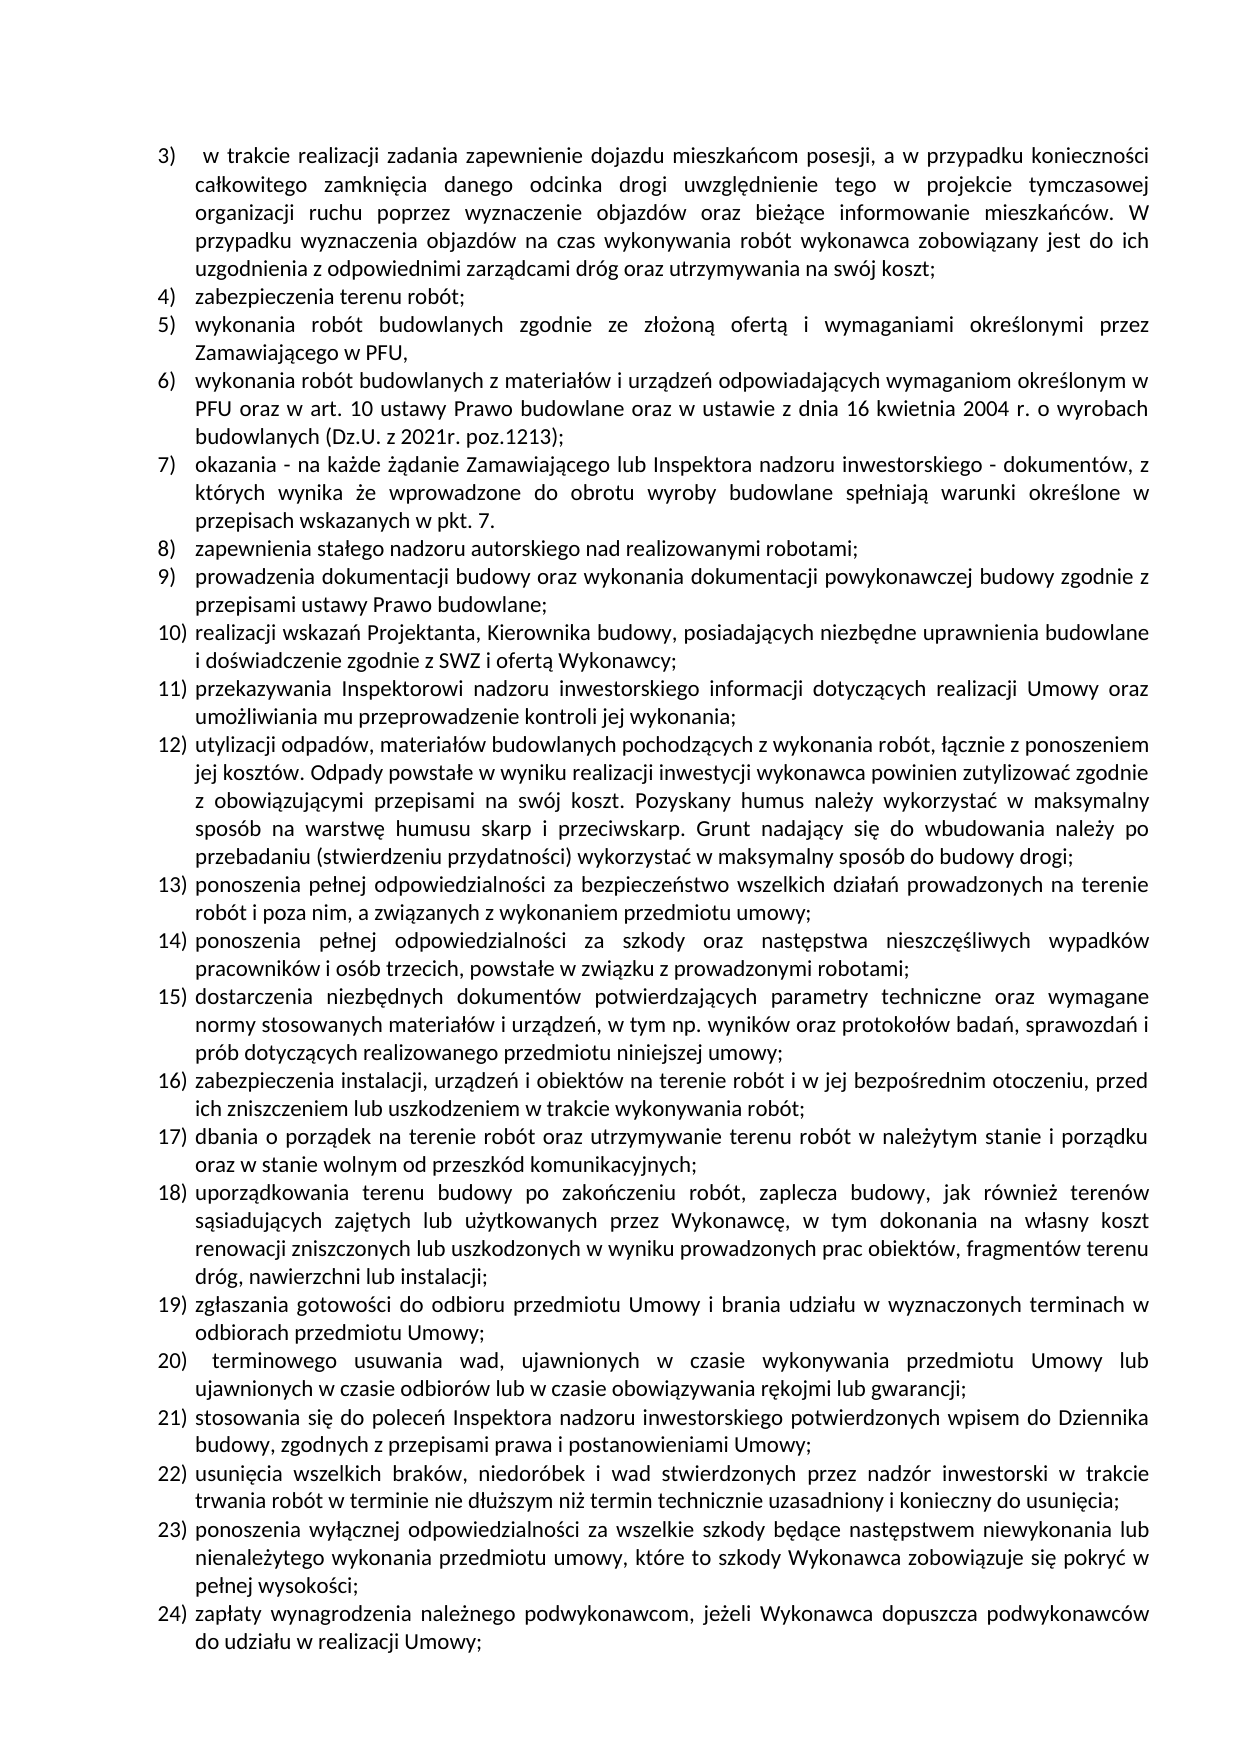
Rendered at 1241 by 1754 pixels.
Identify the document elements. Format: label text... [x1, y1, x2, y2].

list zgłaszania gotowości do odbioru przedmiotu Umowy i brania udziału w wyznaczonych terminach w odbiorach przedmiotu Umowy; [157, 1291, 1151, 1347]
list zapewnienia stałego nadzoru autorskiego nad realizowanymi robotami; [157, 534, 1151, 562]
list ponoszenia pełnej odpowiedzialności za bezpieczeństwo wszelkich działań prowadzonych na terenie robót i poza nim, a związanych z wykonaniem przedmiotu umowy; [157, 870, 1151, 926]
list okazania - na każde żądanie Zamawiającego lub Inspektora nadzoru inwestorskiego - dokumentów, z których wynika że wprowadzone do obrotu wyroby budowlane spełniają warunki określone w przepisach wskazanych w pkt. 7. [157, 450, 1151, 534]
list ponoszenia pełnej odpowiedzialności za szkody oraz następstwa nieszczęśliwych wypadków pracowników i osób trzecich, powstałe w związku z prowadzonymi robotami; [157, 926, 1151, 982]
list dostarczenia niezbędnych dokumentów potwierdzających parametry techniczne oraz wymagane normy stosowanych materiałów i urządzeń, w tym np. wyników oraz protokołów badań, sprawozdań i prób dotyczących realizowanego przedmiotu niniejszej umowy; [157, 982, 1151, 1066]
list przekazywania Inspektorowi nadzoru inwestorskiego informacji dotyczących realizacji Umowy oraz umożliwiania mu przeprowadzenie kontroli jej wykonania; [157, 674, 1151, 730]
list usunięcia wszelkich braków, niedoróbek i wad stwierdzonych przez nadzór inwestorski w trakcie trwania robót w terminie nie dłuższym niż termin technicznie uzasadniony i konieczny do usunięcia; [157, 1459, 1151, 1515]
list zapłaty wynagrodzenia należnego podwykonawcom, jeżeli Wykonawca dopuszcza podwykonawców do udziału w realizacji Umowy; [157, 1599, 1151, 1655]
list stosowania się do poleceń Inspektora nadzoru inwestorskiego potwierdzonych wpisem do Dziennika budowy, zgodnych z przepisami prawa i postanowieniami Umowy; [157, 1403, 1151, 1459]
list prowadzenia dokumentacji budowy oraz wykonania dokumentacji powykonawczej budowy zgodnie z przepisami ustawy Prawo budowlane; [157, 562, 1151, 618]
list wykonania robót budowlanych z materiałów i urządzeń odpowiadających wymaganiom określonym w PFU oraz w art. 10 ustawy Prawo budowlane oraz w ustawie z dnia 16 kwietnia 2004 r. o wyrobach budowlanych (Dz.U. z 2021r. poz.1213); [157, 366, 1151, 450]
list utylizacji odpadów, materiałów budowlanych pochodzących z wykonania robót, łącznie z ponoszeniem jej kosztów. Odpady powstałe w wyniku realizacji inwestycji wykonawca powinien zutylizować zgodnie z obowiązującymi przepisami na swój koszt. Pozyskany humus należy wykorzystać w maksymalny sposób na warstwę humusu skarp i przeciwskarp. Grunt nadający się do wbudowania należy po przebadaniu (stwierdzeniu przydatności) wykorzystać w maksymalny sposób do budowy drogi; [157, 730, 1151, 870]
list zabezpieczenia terenu robót; [157, 282, 1151, 310]
list realizacji wskazań Projektanta, Kierownika budowy, posiadających niezbędne uprawnienia budowlane i doświadczenie zgodnie z SWZ i ofertą Wykonawcy; [157, 618, 1151, 674]
list ponoszenia wyłącznej odpowiedzialności za wszelkie szkody będące następstwem niewykonania lub nienależytego wykonania przedmiotu umowy, które to szkody Wykonawca zobowiązuje się pokryć w pełnej wysokości; [157, 1515, 1151, 1599]
list uporządkowania terenu budowy po zakończeniu robót, zaplecza budowy, jak również terenów sąsiadujących zajętych lub użytkowanych przez Wykonawcę, w tym dokonania na własny koszt renowacji zniszczonych lub uszkodzonych w wyniku prowadzonych prac obiektów, fragmentów terenu dróg, nawierzchni lub instalacji; [157, 1178, 1151, 1291]
list dbania o porządek na terenie robót oraz utrzymywanie terenu robót w należytym stanie i porządku oraz w stanie wolnym od przeszkód komunikacyjnych; [157, 1122, 1151, 1178]
list terminowego usuwania wad, ujawnionych w czasie wykonywania przedmiotu Umowy lub ujawnionych w czasie odbiorów lub w czasie obowiązywania rękojmi lub gwarancji; [157, 1347, 1151, 1403]
list w trakcie realizacji zadania zapewnienie dojazdu mieszkańcom posesji, a w przypadku konieczności całkowitego zamknięcia danego odcinka drogi uwzględnienie tego w projekcie tymczasowej organizacji ruchu poprzez wyznaczenie objazdów oraz bieżące informowanie mieszkańców. W przypadku wyznaczenia objazdów na czas wykonywania robót wykonawca zobowiązany jest do ich uzgodnienia z odpowiednimi zarządcami dróg oraz utrzymywania na swój koszt; [157, 142, 1151, 282]
list zabezpieczenia instalacji, urządzeń i obiektów na terenie robót i w jej bezpośrednim otoczeniu, przed ich zniszczeniem lub uszkodzeniem w trakcie wykonywania robót; [157, 1066, 1151, 1122]
list wykonania robót budowlanych zgodnie ze złożoną ofertą i wymaganiami określonymi przez Zamawiającego w PFU, [157, 310, 1151, 366]
